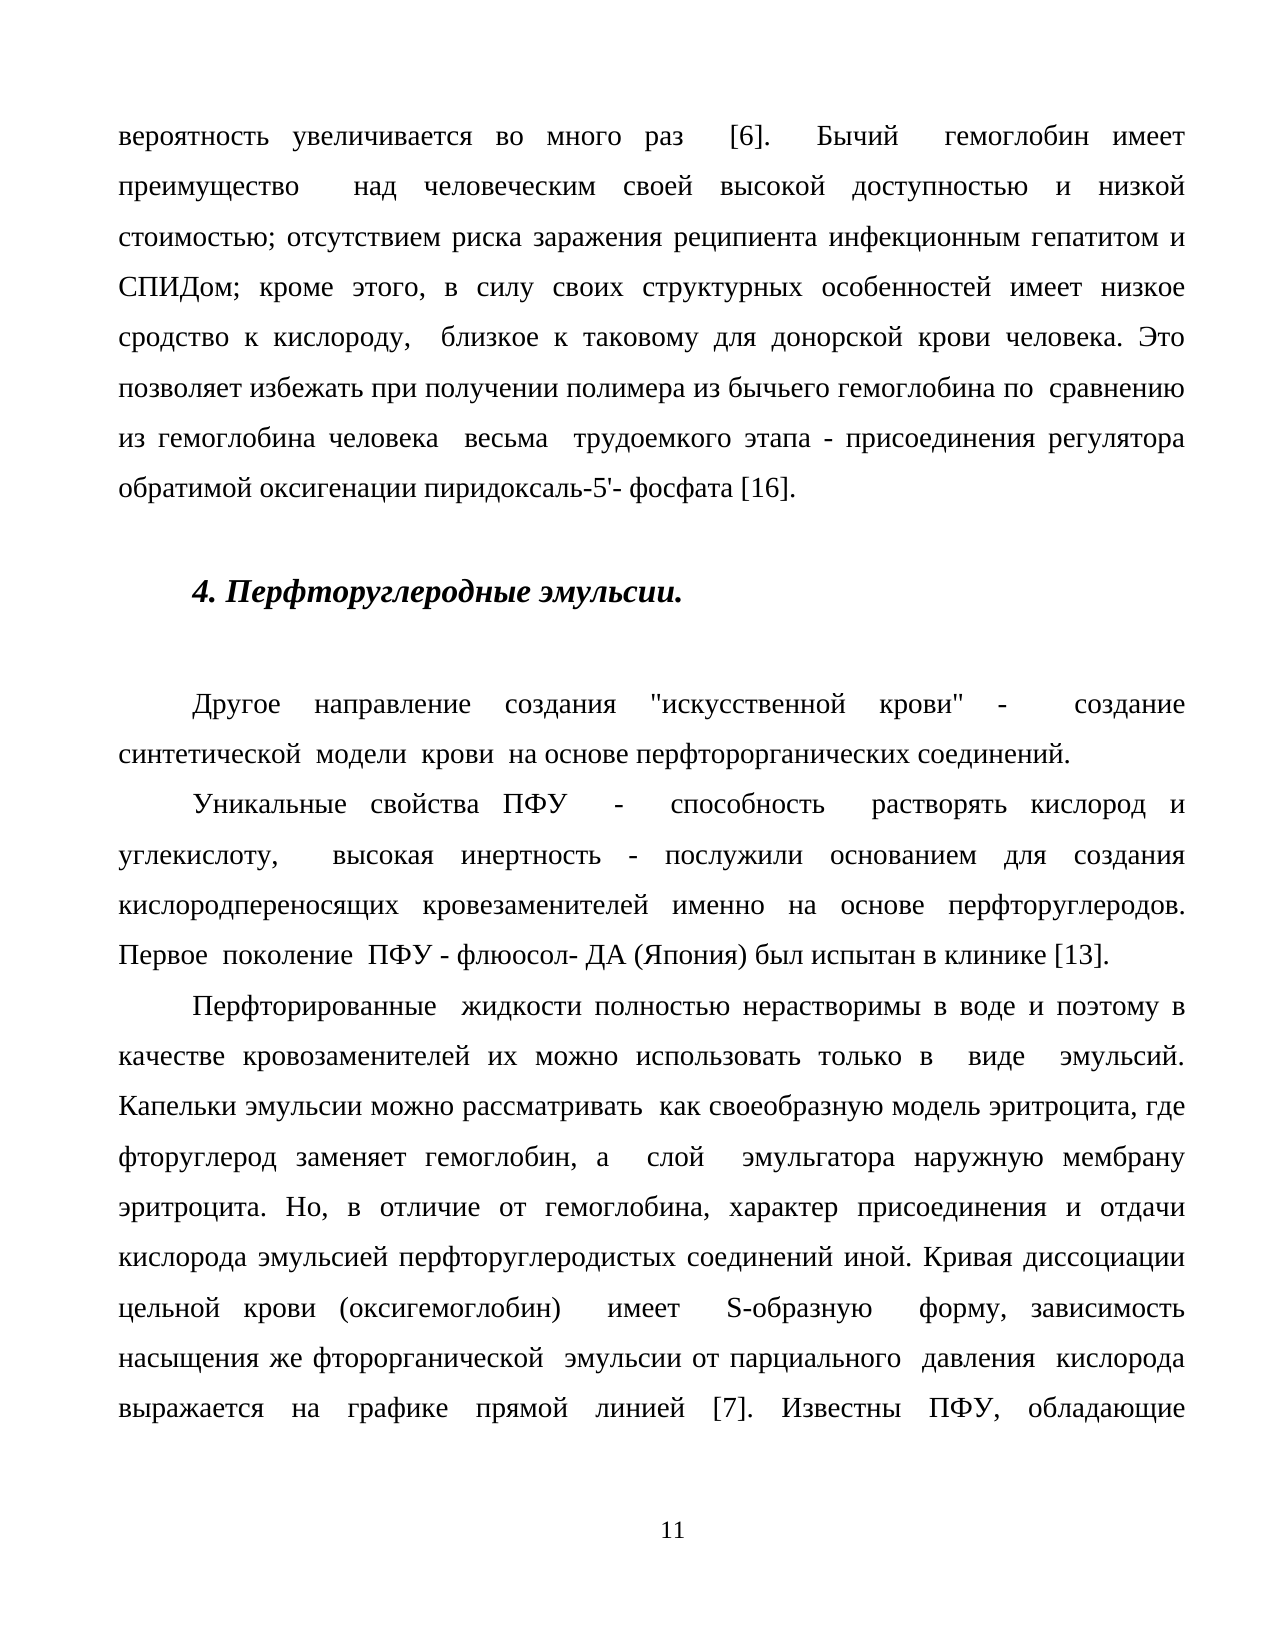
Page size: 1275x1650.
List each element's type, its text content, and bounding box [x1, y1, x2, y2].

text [118, 118, 1186, 504]
text 4. Перфторуглеродные эмульсии. [118, 571, 1186, 609]
text Уникальные свойства ПФУ - способность растворять кислород и углекислоту, высокая инертность - послужили основанием для создания кислородпереносящих кровезаменителей именно на основе перфторуглеродов. Первое поколение ПФУ - флюосол- ДА (Япония) был испытан в клинике [13]. [118, 787, 1186, 971]
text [118, 988, 1186, 1424]
text Другое направление создания "искусственной крови" - создание синтетической модели крови на основе перфторорганических соединений. [118, 686, 1186, 770]
